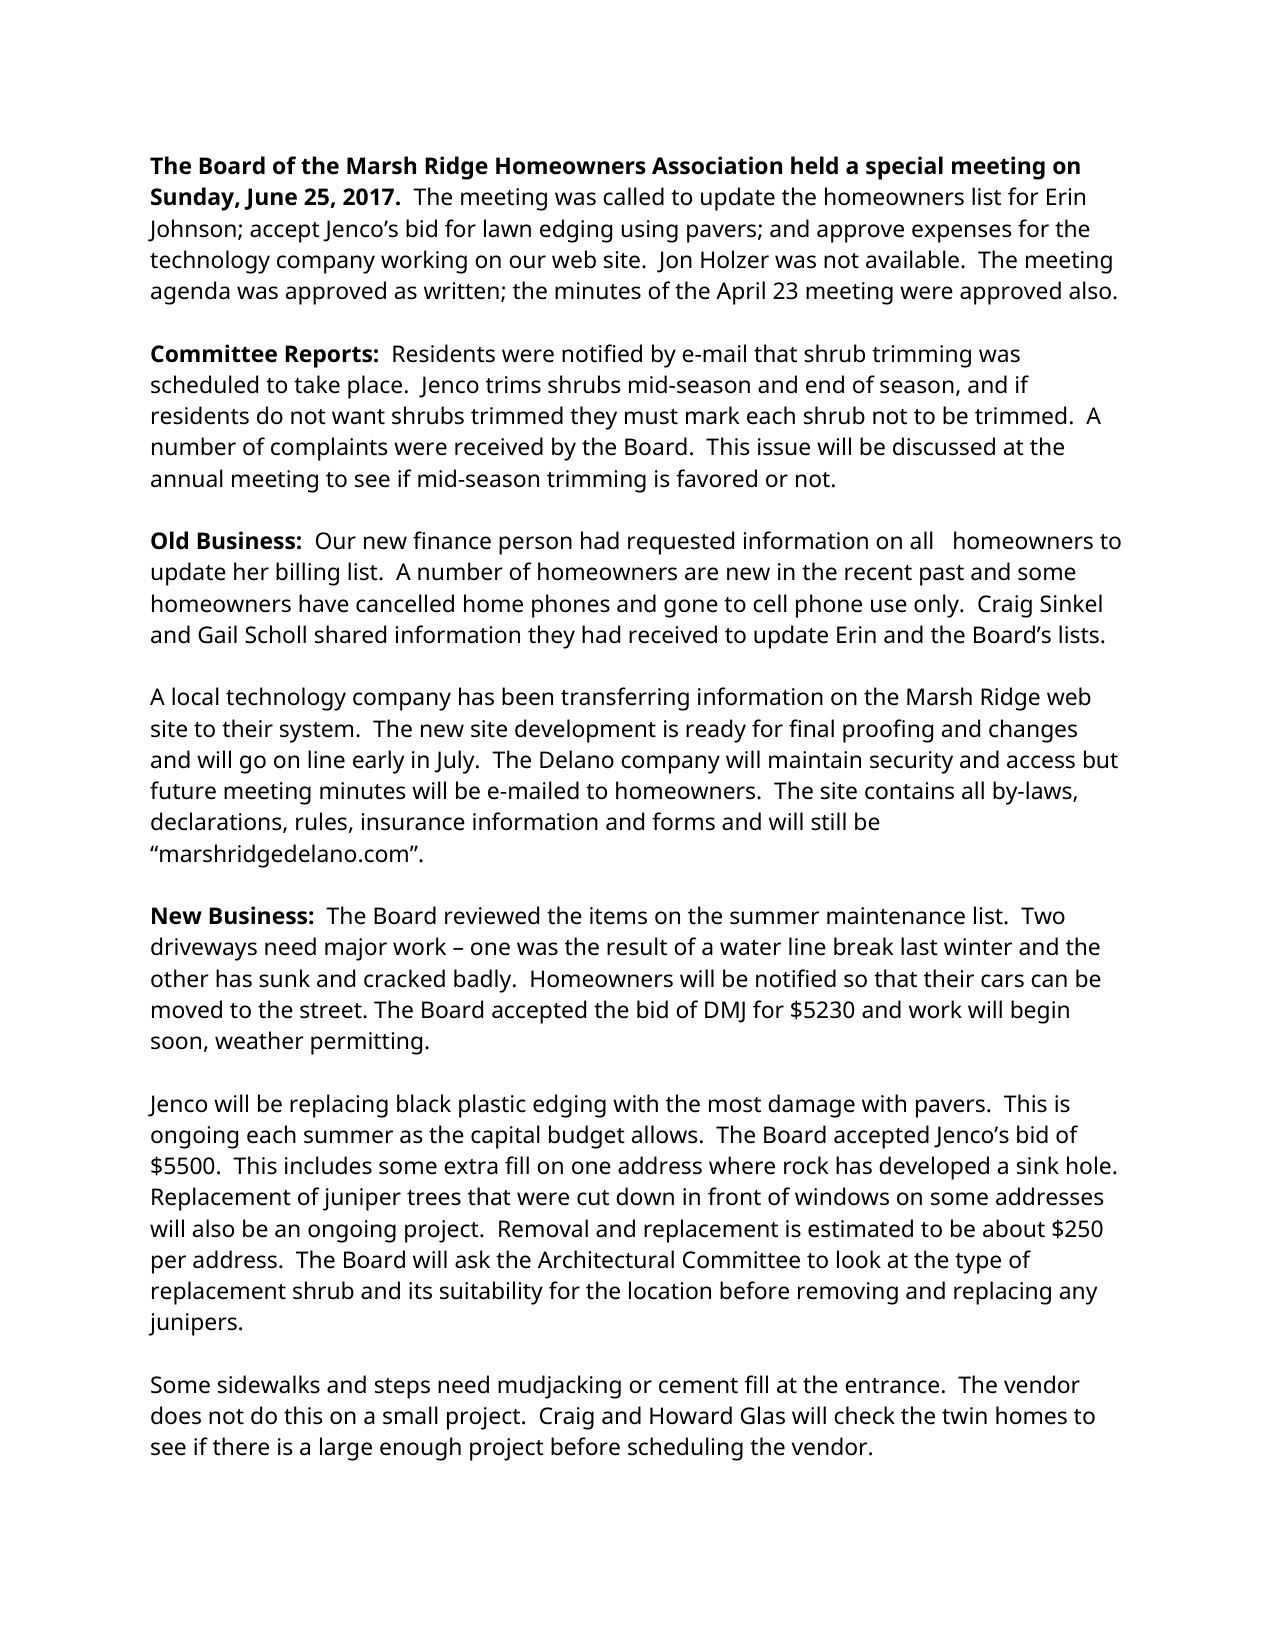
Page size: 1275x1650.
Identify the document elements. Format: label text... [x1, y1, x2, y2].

text New Business: The Board reviewed the items on the summer maintenance list. Two driveways need major work – one was the result of a water line break last winter and the other has sunk and cracked badly. Homeowners will be notified so that their cars can be moved to the street. The Board accepted the bid of DMJ for $5230 and work will begin soon, weather permitting. [150, 900, 1125, 1056]
text Jenco will be replacing black plastic edging with the most damage with pavers. This is ongoing each summer as the capital budget allows. The Board accepted Jenco’s bid of $5500. This includes some extra fill on one address where rock has developed a sink hole. Replacement of juniper trees that were cut down in front of windows on some addresses will also be an ongoing project. Removal and replacement is estimated to be about $250 per address. The Board will ask the Architectural Committee to look at the type of replacement shrub and its suitability for the location before removing and replacing any junipers. [150, 1087, 1125, 1337]
text Committee Reports: Residents were notified by e-mail that shrub trimming was scheduled to take place. Jenco trims shrubs mid-season and end of season, and if residents do not want shrubs trimmed they must mark each shrub not to be trimmed. A number of complaints were received by the Board. This issue will be discussed at the annual meeting to see if mid-season trimming is favored or not. [150, 337, 1125, 494]
text The Board of the Marsh Ridge Homeowners Association held a special meeting on Sunday, June 25, 2017. The meeting was called to update the homeowners list for Erin Johnson; accept Jenco’s bid for lawn edging using pavers; and approve expenses for the technology company working on our web site. Jon Holzer was not available. The meeting agenda was approved as written; the minutes of the April 23 meeting were approved also. [150, 150, 1125, 306]
text Old Business: Our new finance person had requested information on all homeowners to update her billing list. A number of homeowners are new in the recent past and some homeowners have cancelled home phones and gone to cell phone use only. Craig Sinkel and Gail Scholl shared information they had received to update Erin and the Board’s lists. [150, 525, 1125, 650]
text A local technology company has been transferring information on the Marsh Ridge web site to their system. The new site development is ready for final proofing and changes and will go on line early in July. The Delano company will maintain security and access but future meeting minutes will be e-mailed to homeowners. The site contains all by-laws, declarations, rules, insurance information and forms and will still be “marshridgedelano.com”. [150, 681, 1125, 869]
text Some sidewalks and steps need mudjacking or cement fill at the entrance. The vendor does not do this on a small project. Craig and Howard Glas will check the twin homes to see if there is a large enough project before scheduling the vendor. [150, 1369, 1125, 1462]
